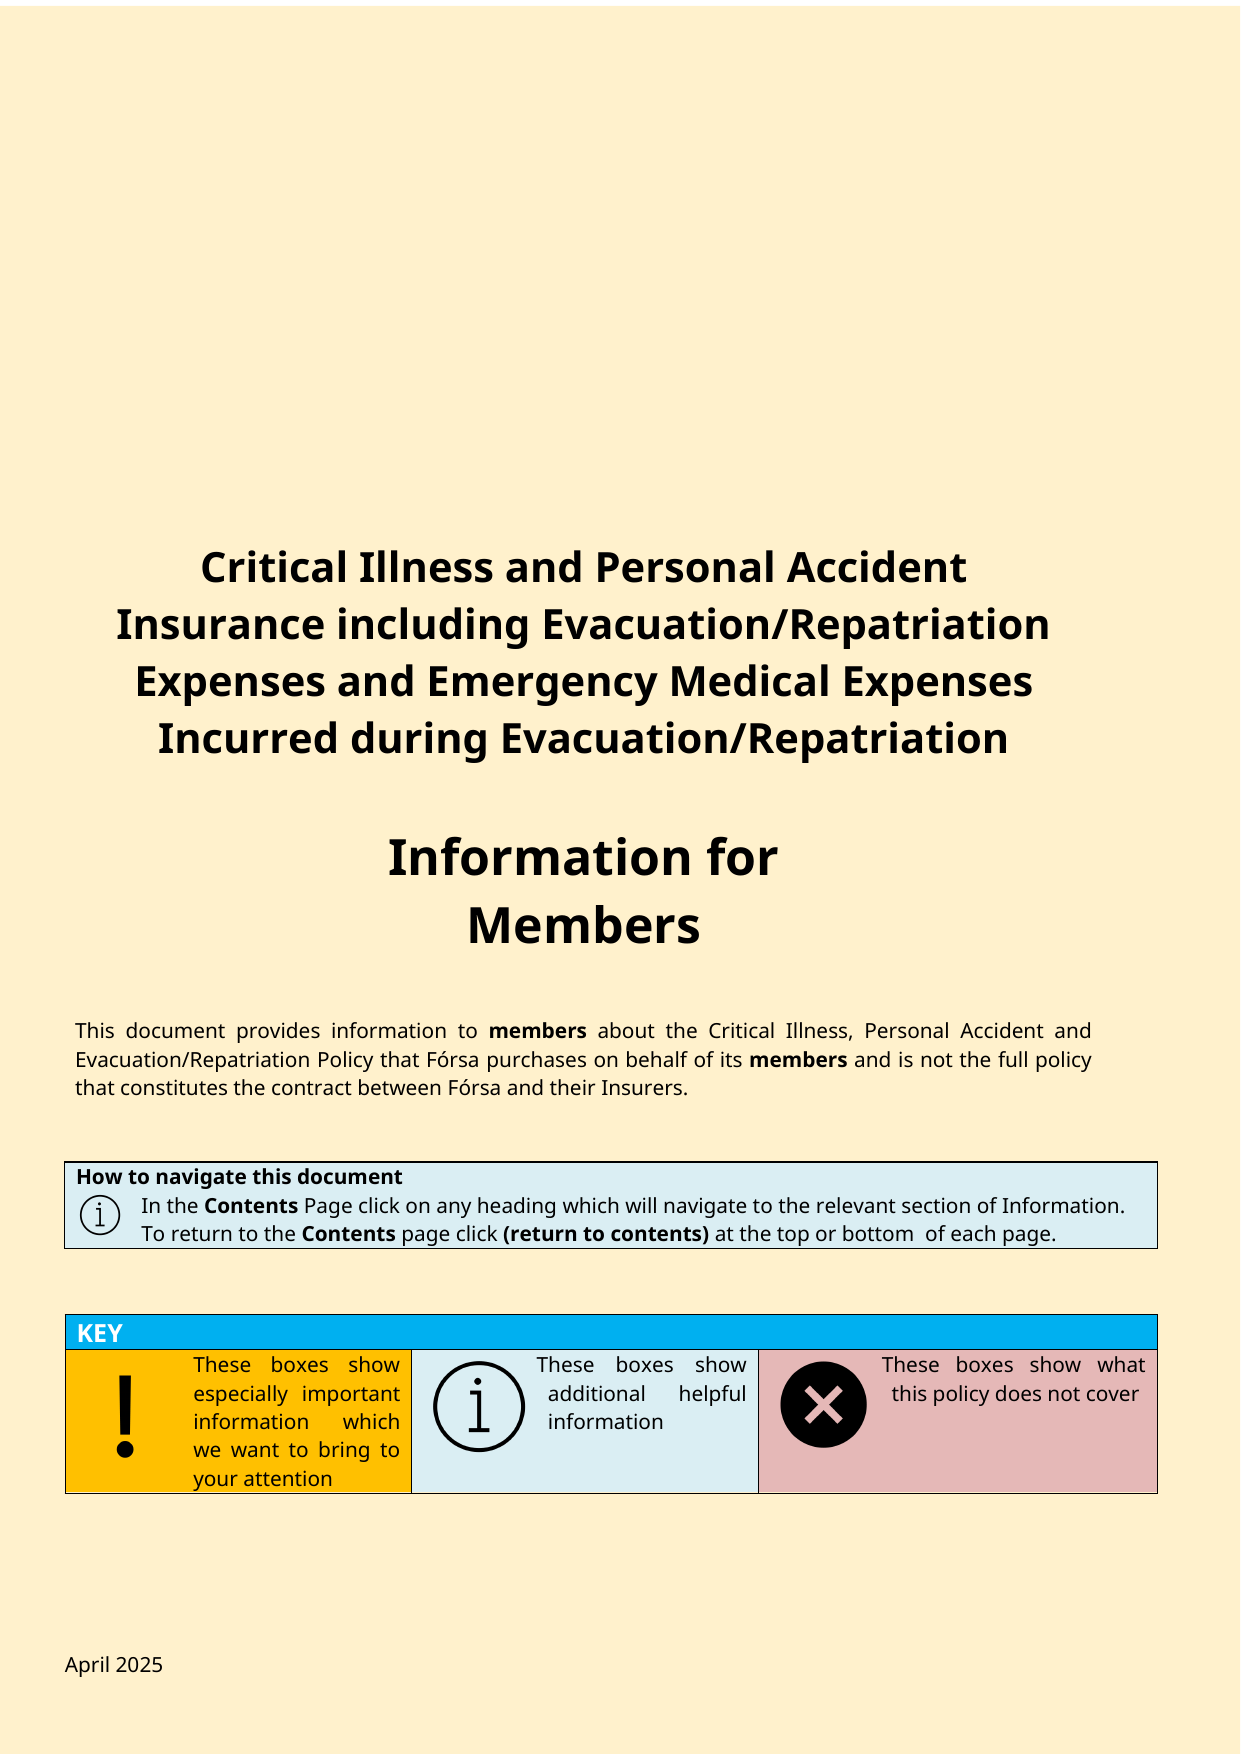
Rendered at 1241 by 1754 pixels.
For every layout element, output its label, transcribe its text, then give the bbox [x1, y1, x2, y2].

table_cell These boxes show what this policy does not cover [759, 1350, 1157, 1492]
text Information for Members [281, 822, 886, 958]
text This document provides information to members about the Critical Illness, Personal Accident and Evacuation/Repatriation Policy that Fórsa purchases on behalf of its members and is not the full policy that constitutes the contract between Fórsa and their Insurers. [75, 1016, 1093, 1102]
picture [772, 1353, 873, 1454]
picture [75, 1367, 175, 1467]
table_cell These boxes show additional helpful information [412, 1350, 758, 1492]
table_header How to navigate this document In the Contents Page click on any heading which will navigate to the relevant section of Information. To return to the Contents page click (return to contents) at the top or bottom of each page. [65, 1163, 1157, 1248]
picture [75, 1191, 123, 1238]
table_cell These boxes show especially important information which we want to bring to your attention [66, 1350, 411, 1492]
picture [425, 1353, 529, 1457]
table_header KEY [66, 1315, 1157, 1349]
text Critical Illness and Personal Accident Insurance including Evacuation/Repatriation Expenses and Emergency Medical Expenses Incurred during Evacuation/Repatriation [111, 538, 1056, 765]
